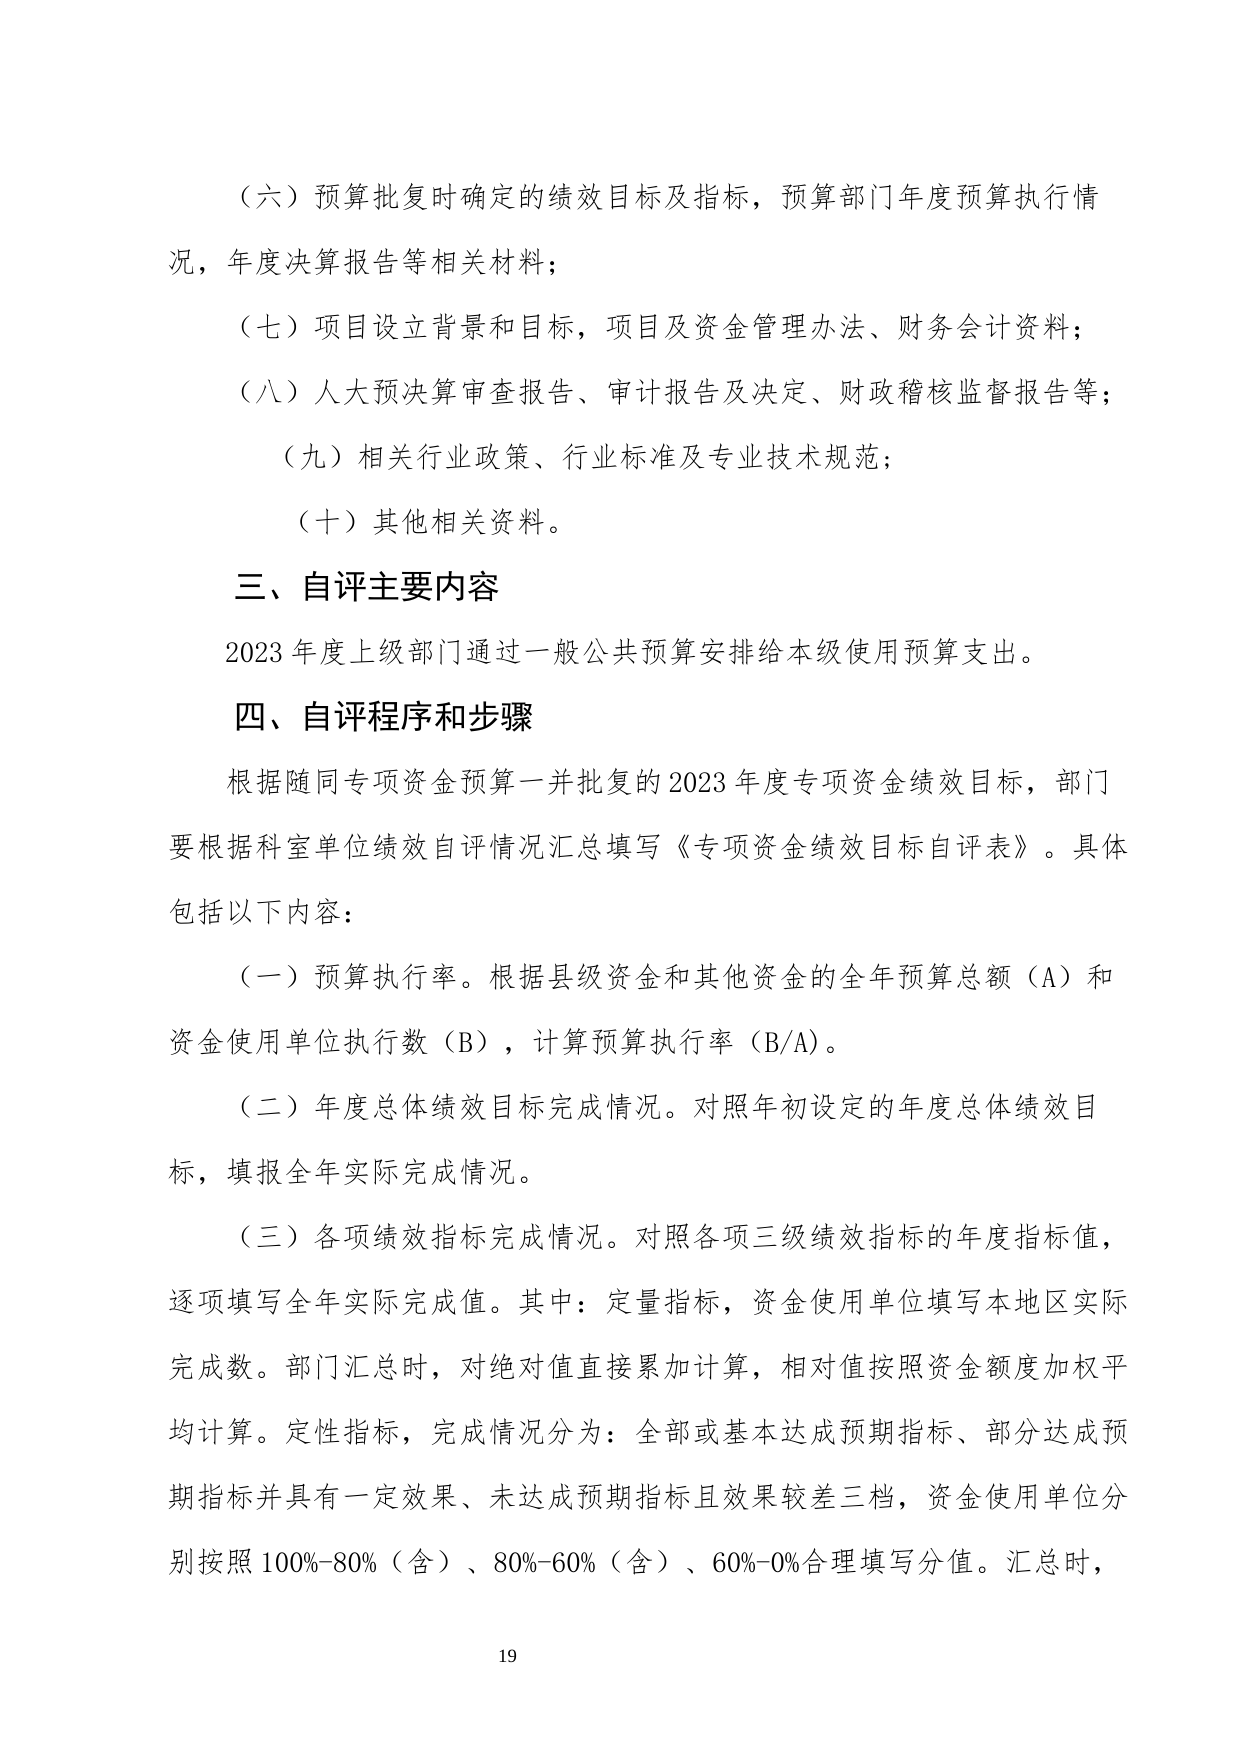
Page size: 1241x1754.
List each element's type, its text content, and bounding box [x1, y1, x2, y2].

text （二）年度总体绩效目标完成情况。对照年初设定的年度总体绩效目标，填报全年实际完成情况。 [167, 1072, 1129, 1202]
text 三、自评主要内容 [167, 552, 1129, 617]
text （九）相关行业政策、行业标准及专业技术规范; [167, 422, 1129, 487]
text （六）预算批复时确定的绩效目标及指标，预算部门年度预算执行情况，年度决算报告等相关材料； [167, 162, 1129, 292]
text （八）人大预决算审查报告、审计报告及决定、财政稽核监督报告等； [167, 357, 1129, 422]
text 根据随同专项资金预算一并批复的2023年度专项资金绩效目标，部门要根据科室单位绩效自评情况汇总填写《专项资金绩效目标自评表》。具体包括以下内容： [167, 747, 1129, 942]
text （一）预算执行率。根据县级资金和其他资金的全年预算总额（A）和资金使用单位执行数（B），计算预算执行率（B/A)。 [167, 942, 1129, 1072]
text 2023年度上级部门通过一般公共预算安排给本级使用预算支出。 [167, 617, 1129, 682]
text （七）项目设立背景和目标，项目及资金管理办法、财务会计资料； [167, 292, 1129, 357]
text 四、自评程序和步骤 [167, 682, 1129, 747]
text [167, 1202, 1129, 1592]
text （十）其他相关资料。 [167, 487, 1129, 552]
